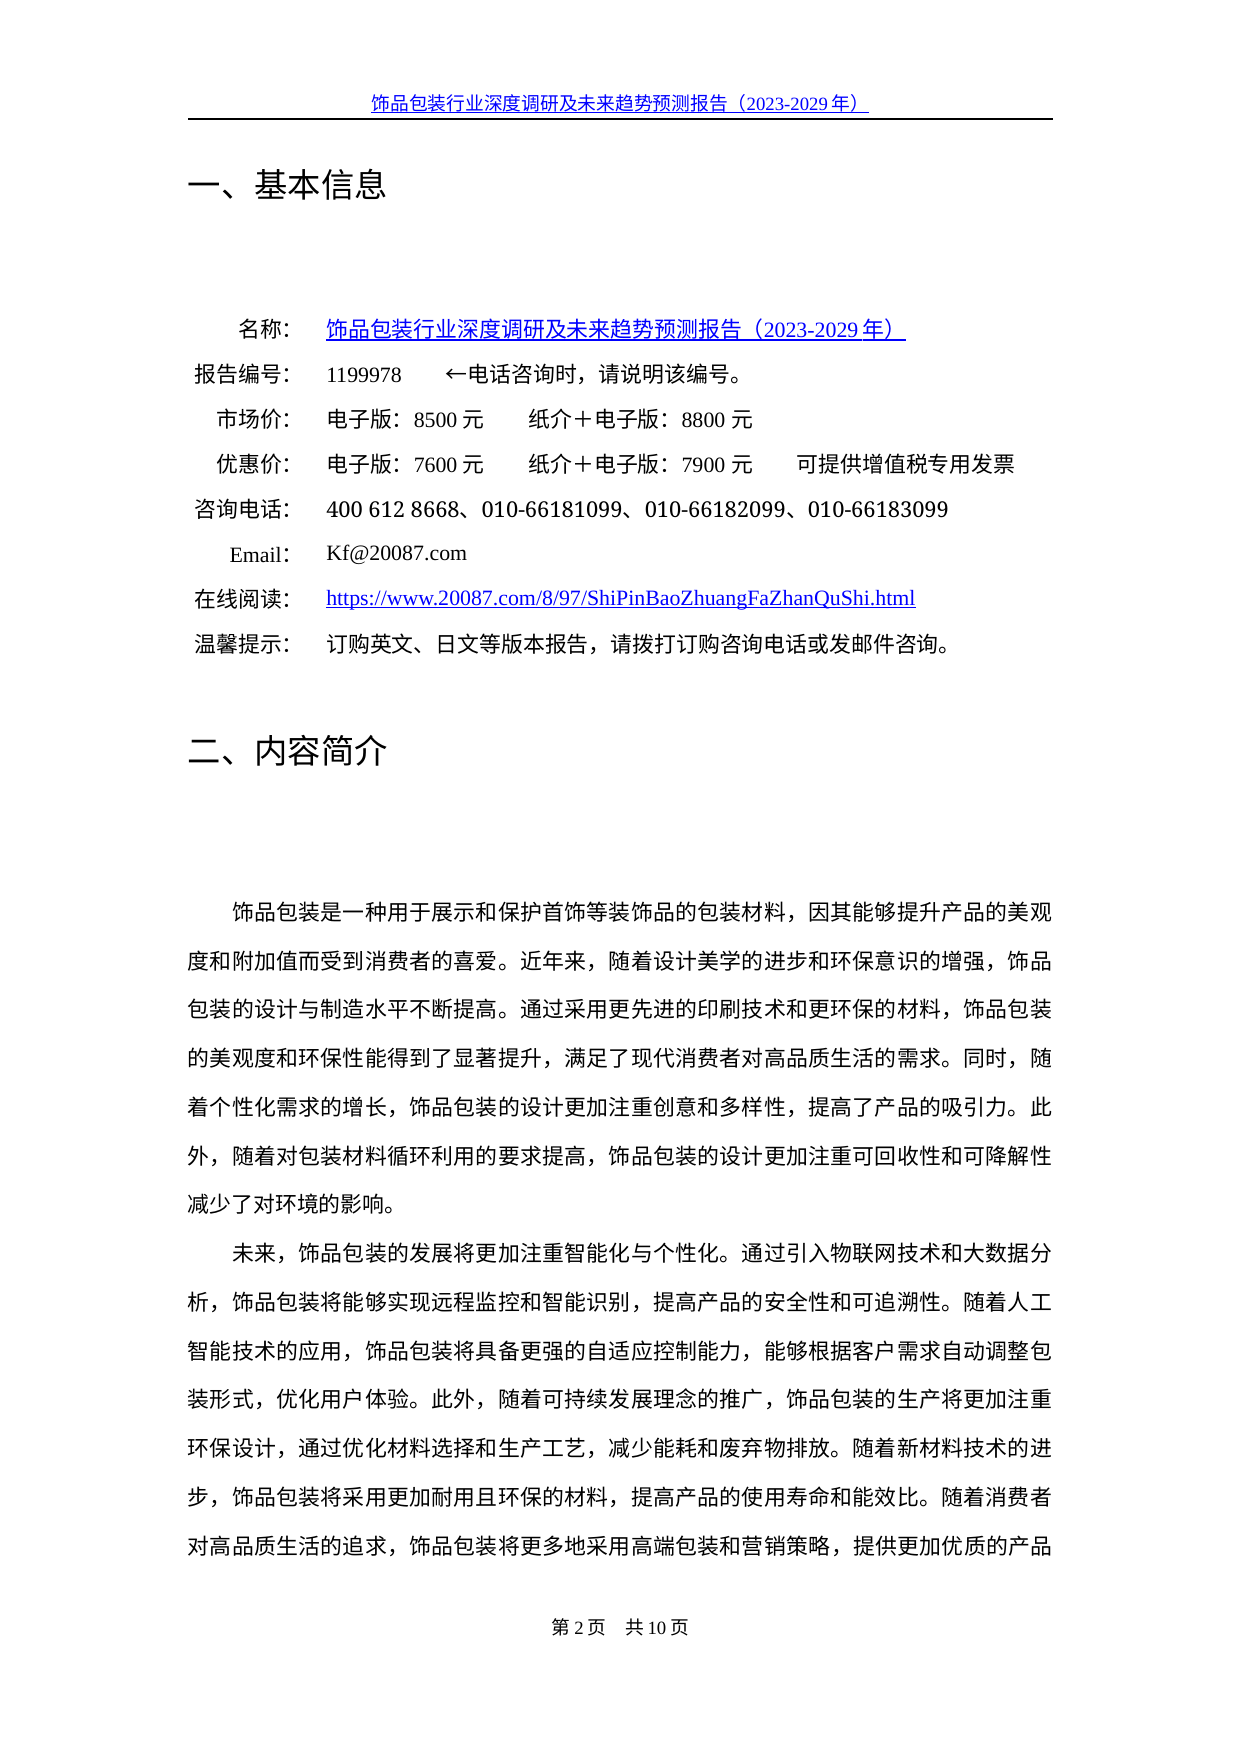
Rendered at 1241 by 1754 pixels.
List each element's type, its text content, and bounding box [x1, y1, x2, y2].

table_cell [315, 582, 1073, 627]
table_cell Kf@20087.com [315, 537, 1073, 582]
table_cell 报告编号： [167, 357, 315, 402]
table_header 饰品包装行业深度调研及未来趋势预测报告（2023-2029年） [315, 312, 1073, 357]
table_cell 订购英文、日文等版本报告，请拨打订购咨询电话或发邮件咨询。 [315, 627, 1073, 672]
table_cell 电子版：8500 元 纸介＋电子版：8800 元 [315, 402, 1073, 447]
table_cell 在线阅读： [167, 582, 315, 627]
table_cell 400 612 8668、010-66181099、010-66182099、010-66183099 [315, 492, 1073, 537]
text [187, 894, 1053, 1561]
table_cell 优惠价： [167, 447, 315, 492]
table_cell 市场价： [167, 402, 315, 447]
title 二、内容简介 [187, 717, 1053, 782]
table_header 名称： [167, 312, 315, 357]
table_cell 咨询电话： [167, 492, 315, 537]
title 一、基本信息 [187, 150, 1053, 215]
table_cell 1199978 ←电话咨询时，请说明该编号。 [315, 357, 1073, 402]
table_cell 温馨提示： [167, 627, 315, 672]
table_cell Email： [167, 537, 315, 582]
table_cell 电子版：7600 元 纸介＋电子版：7900 元 可提供增值税专用发票 [315, 447, 1073, 492]
